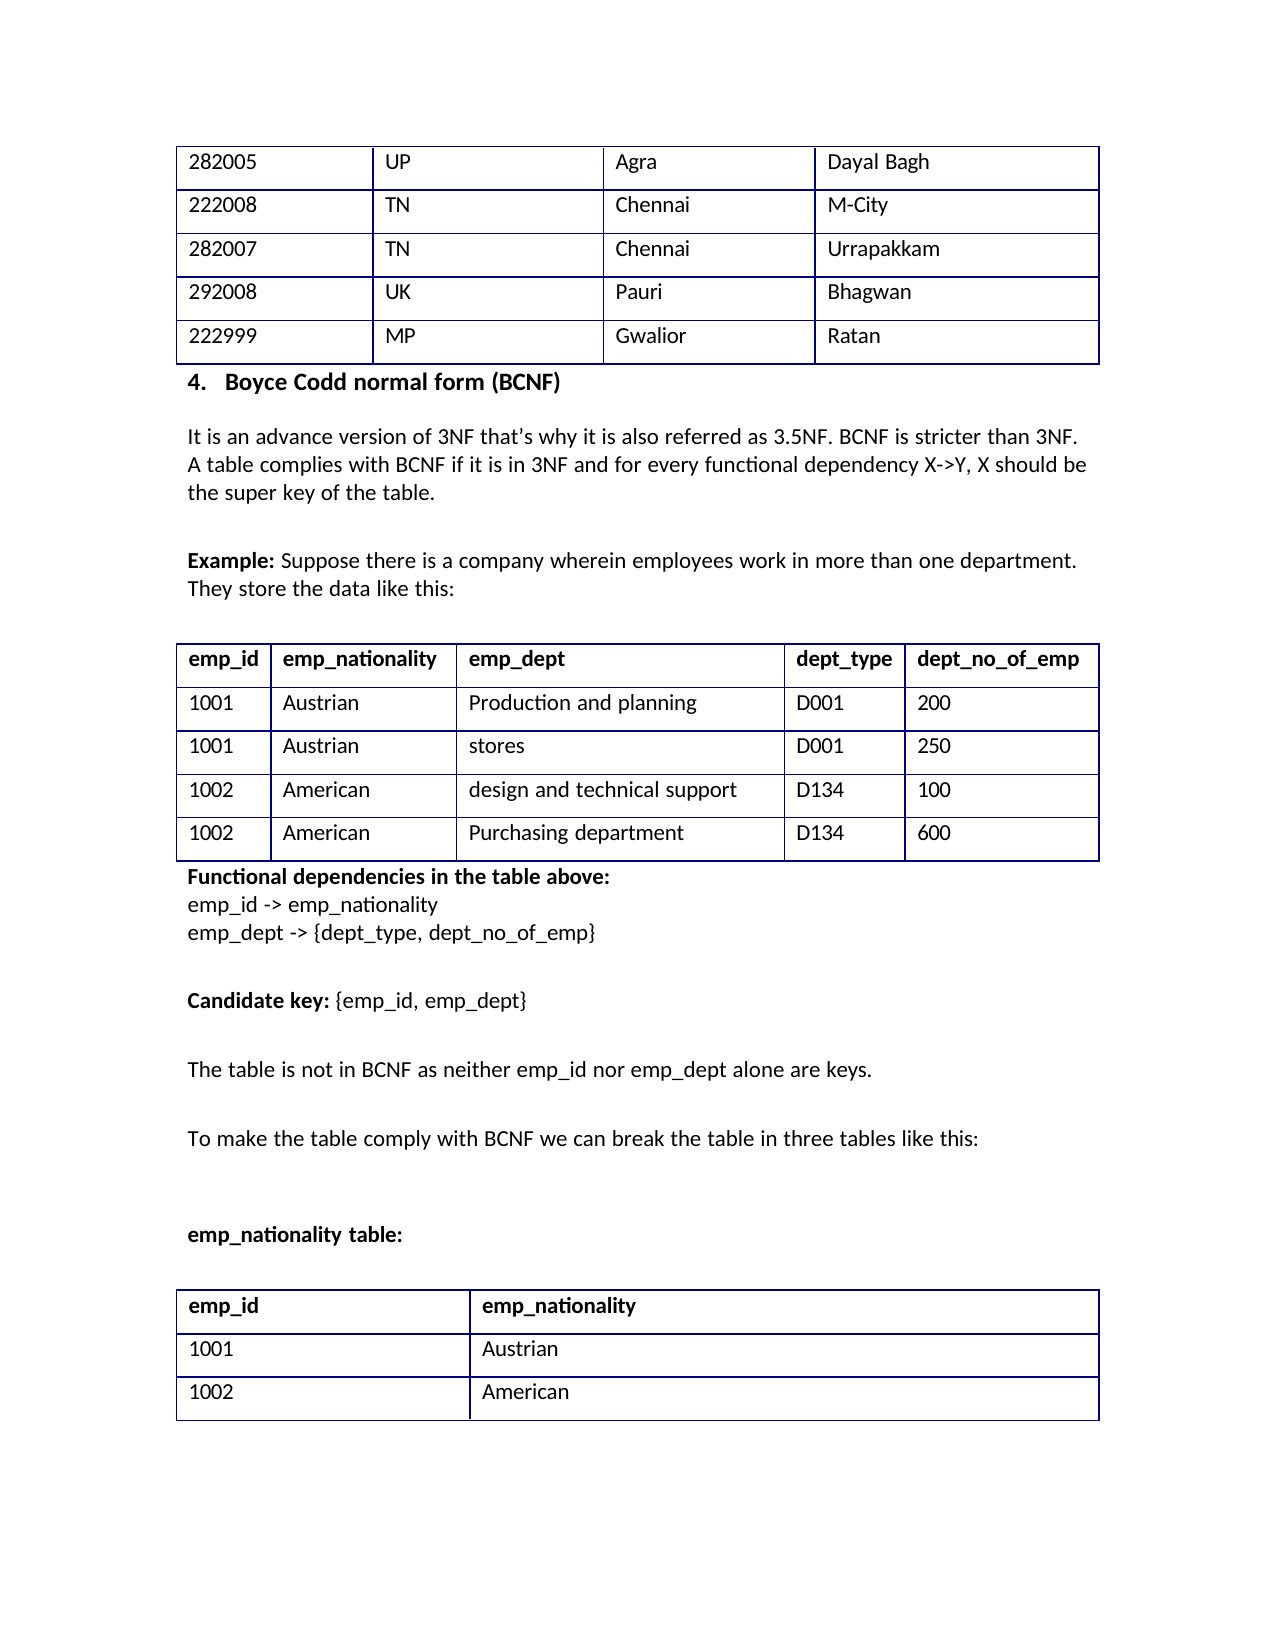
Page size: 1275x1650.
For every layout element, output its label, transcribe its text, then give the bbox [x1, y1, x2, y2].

text It is an advance version of 3NF that’s why it is also referred as 3.5NF. BCNF is stricter than 3NF. A table complies with BCNF if it is in 3NF and for every functional dependency X->Y, X should be the super key of the table. [187, 422, 1088, 506]
subtitle Functional dependencies in the table above: [187, 862, 1144, 890]
text The table is not in BCNF as neither emp_id nor emp_dept alone are keys. [187, 1055, 1144, 1083]
table_header emp_dept [457, 645, 784, 687]
table_cell 1002 [177, 1378, 469, 1419]
table_cell 1002 [177, 818, 270, 860]
table_cell Austrian [272, 732, 456, 773]
table_cell D134 [785, 775, 904, 817]
table_header Dayal Bagh [816, 147, 1098, 189]
table_cell 200 [906, 688, 1098, 730]
table_cell Austrian [471, 1335, 1098, 1376]
text Example: Suppose there is a company wherein employees work in more than one department. They store the data like this: [187, 547, 1084, 602]
table_cell Pauri [604, 278, 814, 319]
table_cell Gwalior [604, 321, 814, 363]
table_cell 250 [906, 732, 1098, 773]
table_cell Chennai [604, 234, 814, 276]
table_cell American [272, 775, 456, 817]
table_cell Ratan [816, 321, 1098, 363]
table_header emp_nationality [471, 1291, 1098, 1333]
table_cell 100 [906, 775, 1098, 817]
table_header UP [374, 147, 603, 189]
table_header dept_type [785, 645, 904, 687]
table_cell 1001 [177, 732, 270, 773]
table_header emp_nationality [272, 645, 456, 687]
table_header 282005 [177, 147, 373, 189]
table_cell Austrian [272, 688, 456, 730]
table_header dept_no_of_emp [906, 645, 1098, 687]
table_cell MP [374, 321, 603, 363]
text emp_dept -> {dept_type, dept_no_of_emp} [187, 918, 1144, 946]
table_header emp_id [177, 645, 270, 687]
subtitle emp_nationality table: [187, 1220, 1144, 1248]
text To make the table comply with BCNF we can break the table in three tables like this: [187, 1124, 1144, 1152]
table_cell 282007 [177, 234, 372, 276]
table_cell 1001 [177, 688, 270, 730]
table_cell 1002 [177, 775, 270, 817]
table_cell Urrapakkam [816, 234, 1098, 276]
table_cell TN [374, 234, 603, 276]
table_cell American [272, 818, 456, 860]
table_header Agra [604, 147, 815, 189]
table_cell TN [374, 191, 603, 233]
table_cell design and technical support [457, 775, 784, 817]
table_cell D001 [785, 688, 904, 730]
table_cell D001 [785, 732, 904, 773]
text Candidate key: {emp_id, emp_dept} [187, 986, 1144, 1014]
table_cell Chennai [604, 191, 814, 233]
table_cell stores [457, 732, 784, 773]
table_cell 292008 [177, 278, 372, 319]
table_cell Production and planning [457, 688, 784, 730]
table_cell American [471, 1378, 1098, 1419]
table_cell 222999 [177, 321, 372, 363]
table_cell 600 [906, 818, 1098, 860]
subtitle Boyce Codd normal form (BCNF) [187, 367, 1144, 397]
table_cell UK [374, 278, 603, 319]
table_cell Purchasing department [457, 818, 784, 860]
text emp_id -> emp_nationality [187, 890, 1144, 918]
table_header emp_id [177, 1291, 469, 1333]
table_cell 222008 [177, 191, 372, 233]
table_cell Bhagwan [816, 278, 1098, 319]
table_cell D134 [785, 818, 904, 860]
table_cell M-City [816, 191, 1098, 233]
table_cell 1001 [177, 1335, 469, 1376]
